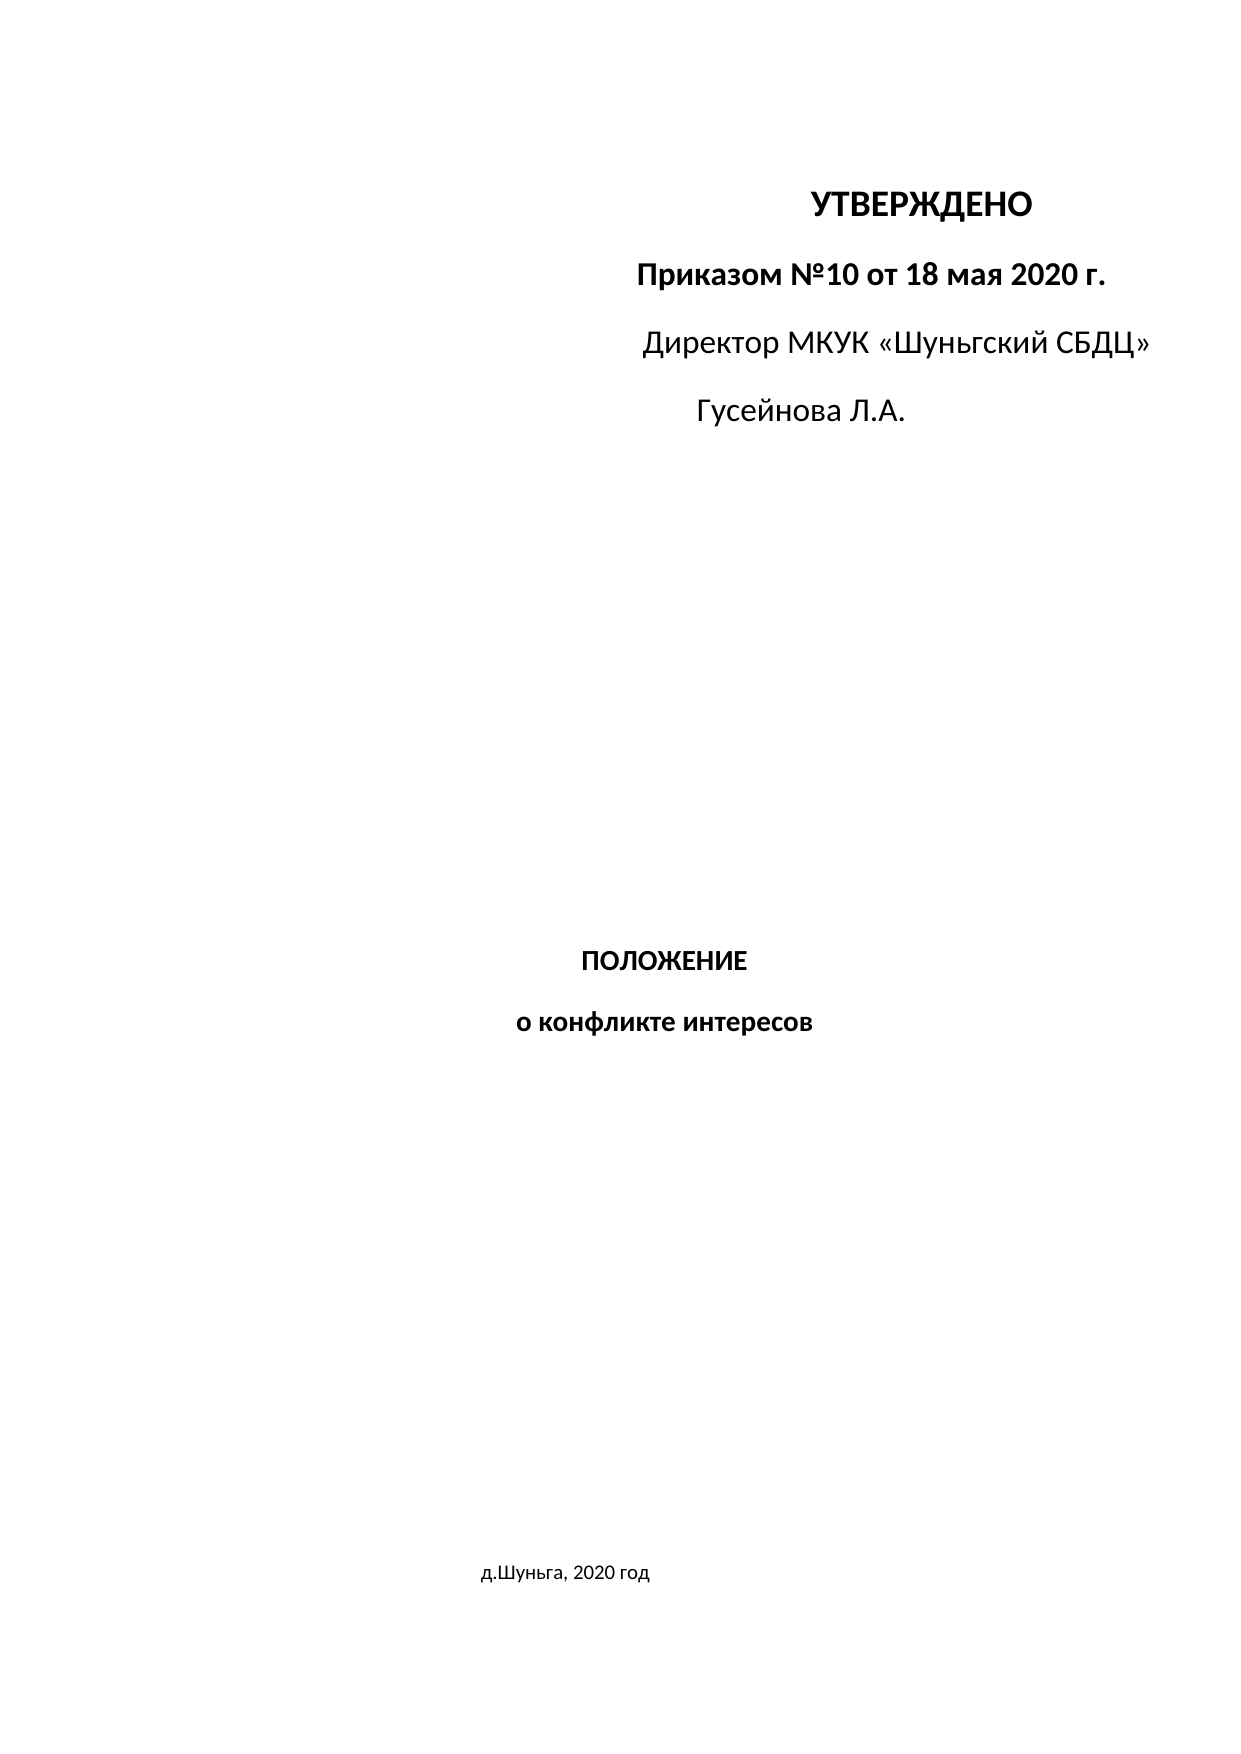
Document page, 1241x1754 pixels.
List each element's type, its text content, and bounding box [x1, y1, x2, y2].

text о конфликте интересов [177, 1003, 1152, 1039]
text УТВЕРЖДЕНО [177, 180, 1152, 226]
text д.Шуньга, 2020 год [177, 1559, 1152, 1585]
text Гусейнова Л.А. [177, 389, 1152, 429]
text Приказом №10 от 18 мая . [177, 253, 1152, 294]
text Директор МКУК «Шуньгский СБДЦ» [177, 321, 1152, 362]
text ПОЛОЖЕНИЕ [177, 942, 1152, 977]
